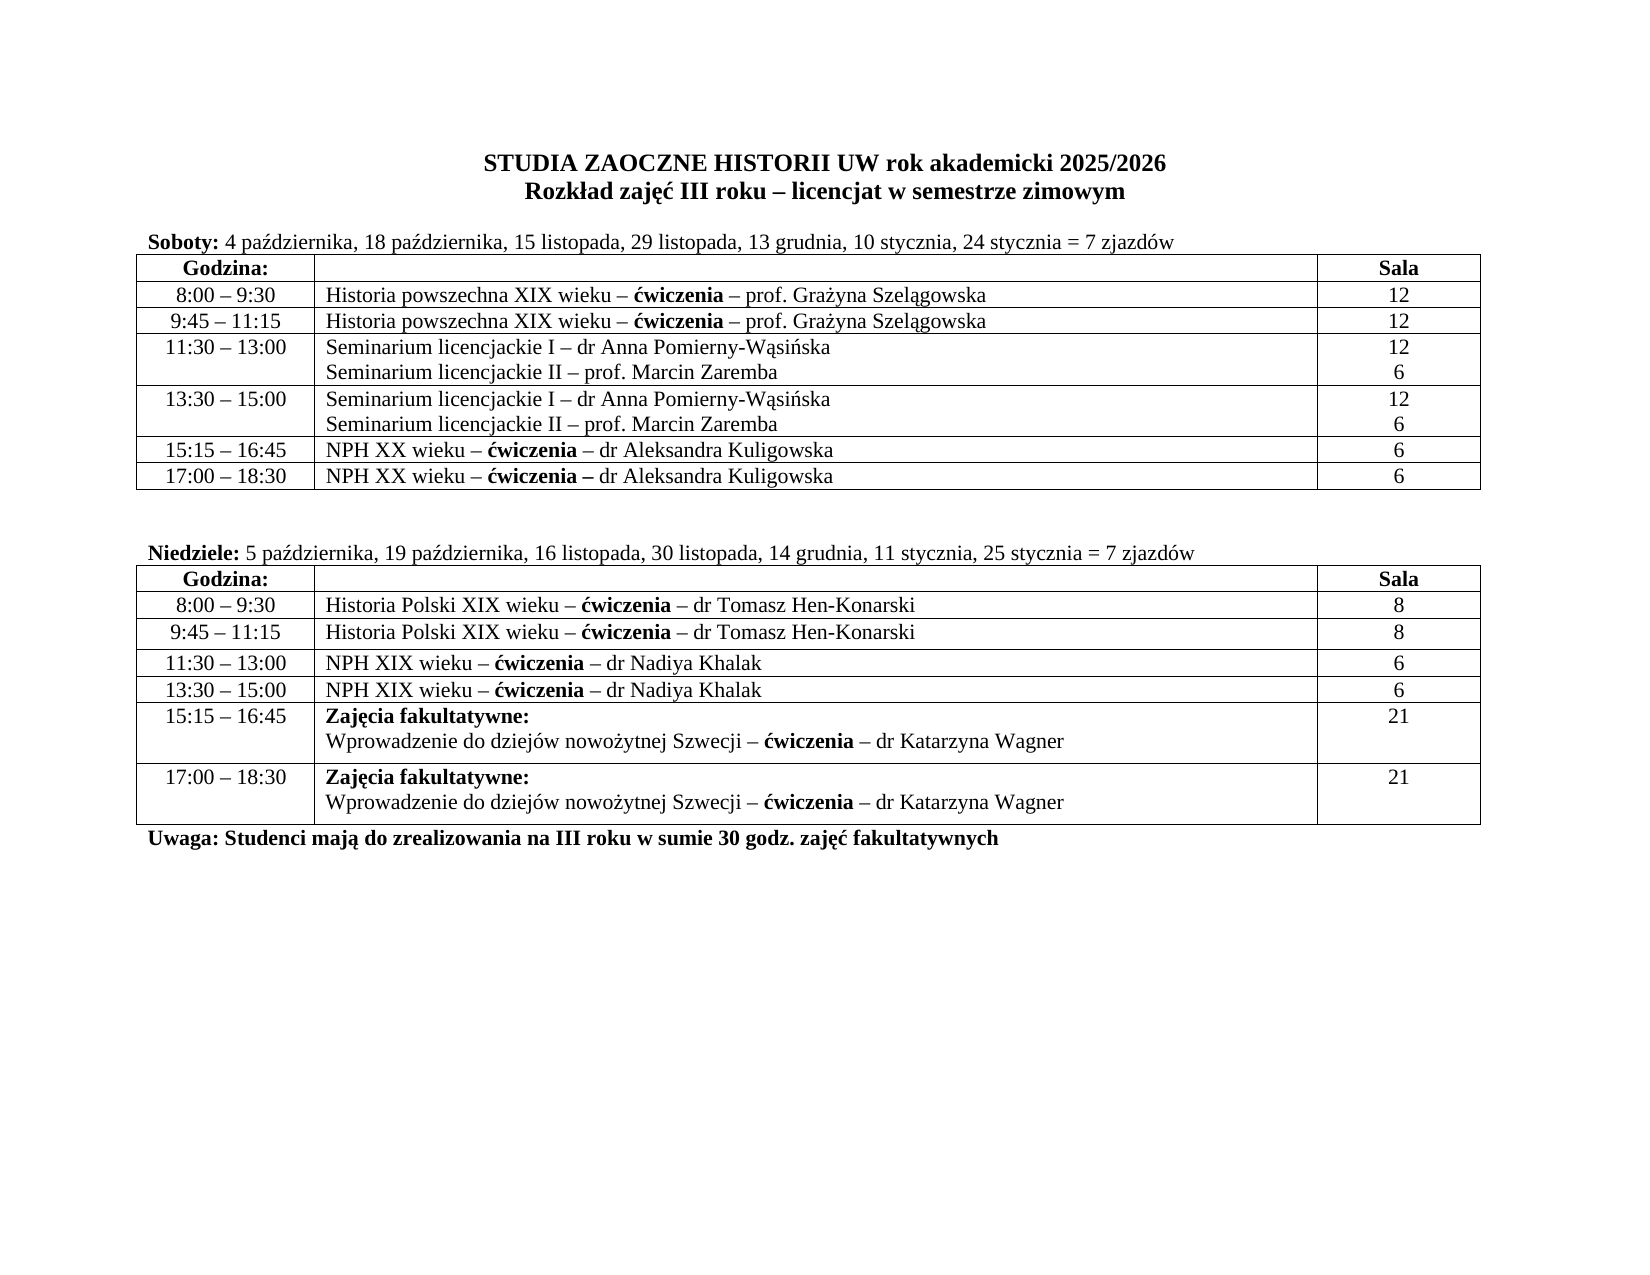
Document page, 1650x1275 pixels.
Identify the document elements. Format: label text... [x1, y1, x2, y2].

table_cell 11:30 – 13:00 [137, 650, 314, 676]
table_header [315, 566, 1317, 591]
table_cell 17:00 – 18:30 [137, 463, 314, 488]
table_cell 21 [1318, 764, 1480, 824]
table_cell 6 [1318, 463, 1480, 488]
table_header [315, 255, 1317, 281]
table_cell 12 [1318, 282, 1480, 307]
table_cell Seminarium licencjackie I – dr Anna Pomierny-Wąsińska Seminarium licencjackie II – prof. Marcin Zaremba [315, 334, 1317, 384]
table_cell 8 [1318, 592, 1480, 618]
table_cell Seminarium licencjackie I – dr Anna Pomierny-Wąsińska Seminarium licencjackie II – prof. Marcin Zaremba [315, 386, 1317, 436]
table_cell 21 [1318, 703, 1480, 763]
table_header Godzina: [137, 255, 314, 281]
table_cell 6 [1318, 650, 1480, 676]
table_cell 8 [1318, 619, 1480, 649]
text Rozkład zajęć III roku – licencjat w semestrze zimowym [148, 176, 1502, 205]
table_header Sala [1318, 566, 1480, 591]
table_cell Historia powszechna XIX wieku – ćwiczenia – prof. Grażyna Szelągowska [315, 308, 1317, 333]
table_cell 9:45 – 11:15 [137, 619, 314, 649]
text Soboty: 4 października, 18 października, 15 listopada, 29 listopada, 13 grudnia, 10 stycznia, 24 stycznia = 7 zjazdów [148, 229, 1502, 254]
table_header Godzina: [137, 566, 314, 591]
table_cell NPH XIX wieku – ćwiczenia – dr Nadiya Khalak [315, 650, 1317, 676]
table_cell 13:30 – 15:00 [137, 677, 314, 702]
table_cell 8:00 – 9:30 [137, 592, 314, 618]
table_cell Historia Polski XIX wieku – ćwiczenia – dr Tomasz Hen-Konarski [315, 619, 1317, 649]
table_cell Historia powszechna XIX wieku – ćwiczenia – prof. Grażyna Szelągowska [315, 282, 1317, 307]
table_header Sala [1318, 255, 1480, 281]
text Uwaga: Studenci mają do zrealizowania na III roku w sumie 30 godz. zajęć fakultatywnych [147, 825, 1502, 851]
table_cell 15:15 – 16:45 [137, 437, 314, 462]
table_cell Historia Polski XIX wieku – ćwiczenia – dr Tomasz Hen-Konarski [315, 592, 1317, 618]
table_cell Zajęcia fakultatywne: Wprowadzenie do dziejów nowożytnej Szwecji – ćwiczenia – dr Katarzyna Wagner [315, 703, 1317, 763]
table_cell NPH XIX wieku – ćwiczenia – dr Nadiya Khalak [315, 677, 1317, 702]
table_cell NPH XX wieku – ćwiczenia – dr Aleksandra Kuligowska [315, 463, 1317, 488]
table_cell 15:15 – 16:45 [137, 703, 314, 763]
table_cell 12 [1318, 308, 1480, 333]
text Niedziele: 5 października, 19 października, 16 listopada, 30 listopada, 14 grudnia, 11 stycznia, 25 stycznia = 7 zjazdów [148, 540, 1502, 565]
table_cell NPH XX wieku – ćwiczenia – dr Aleksandra Kuligowska [315, 437, 1317, 462]
table_cell 9:45 – 11:15 [137, 308, 314, 333]
table_cell 6 [1318, 677, 1480, 702]
table_cell 12 6 [1318, 334, 1480, 384]
table_cell 8:00 – 9:30 [137, 282, 314, 307]
table_cell 11:30 – 13:00 [137, 334, 314, 384]
table_cell 6 [1318, 437, 1480, 462]
text STUDIA ZAOCZNE HISTORII UW rok akademicki 2025/2026 [148, 148, 1502, 176]
table_cell 12 6 [1318, 386, 1480, 436]
table_cell 13:30 – 15:00 [137, 386, 314, 436]
table_cell Zajęcia fakultatywne: Wprowadzenie do dziejów nowożytnej Szwecji – ćwiczenia – dr Katarzyna Wagner [315, 764, 1317, 824]
table_cell 17:00 – 18:30 [137, 764, 314, 824]
